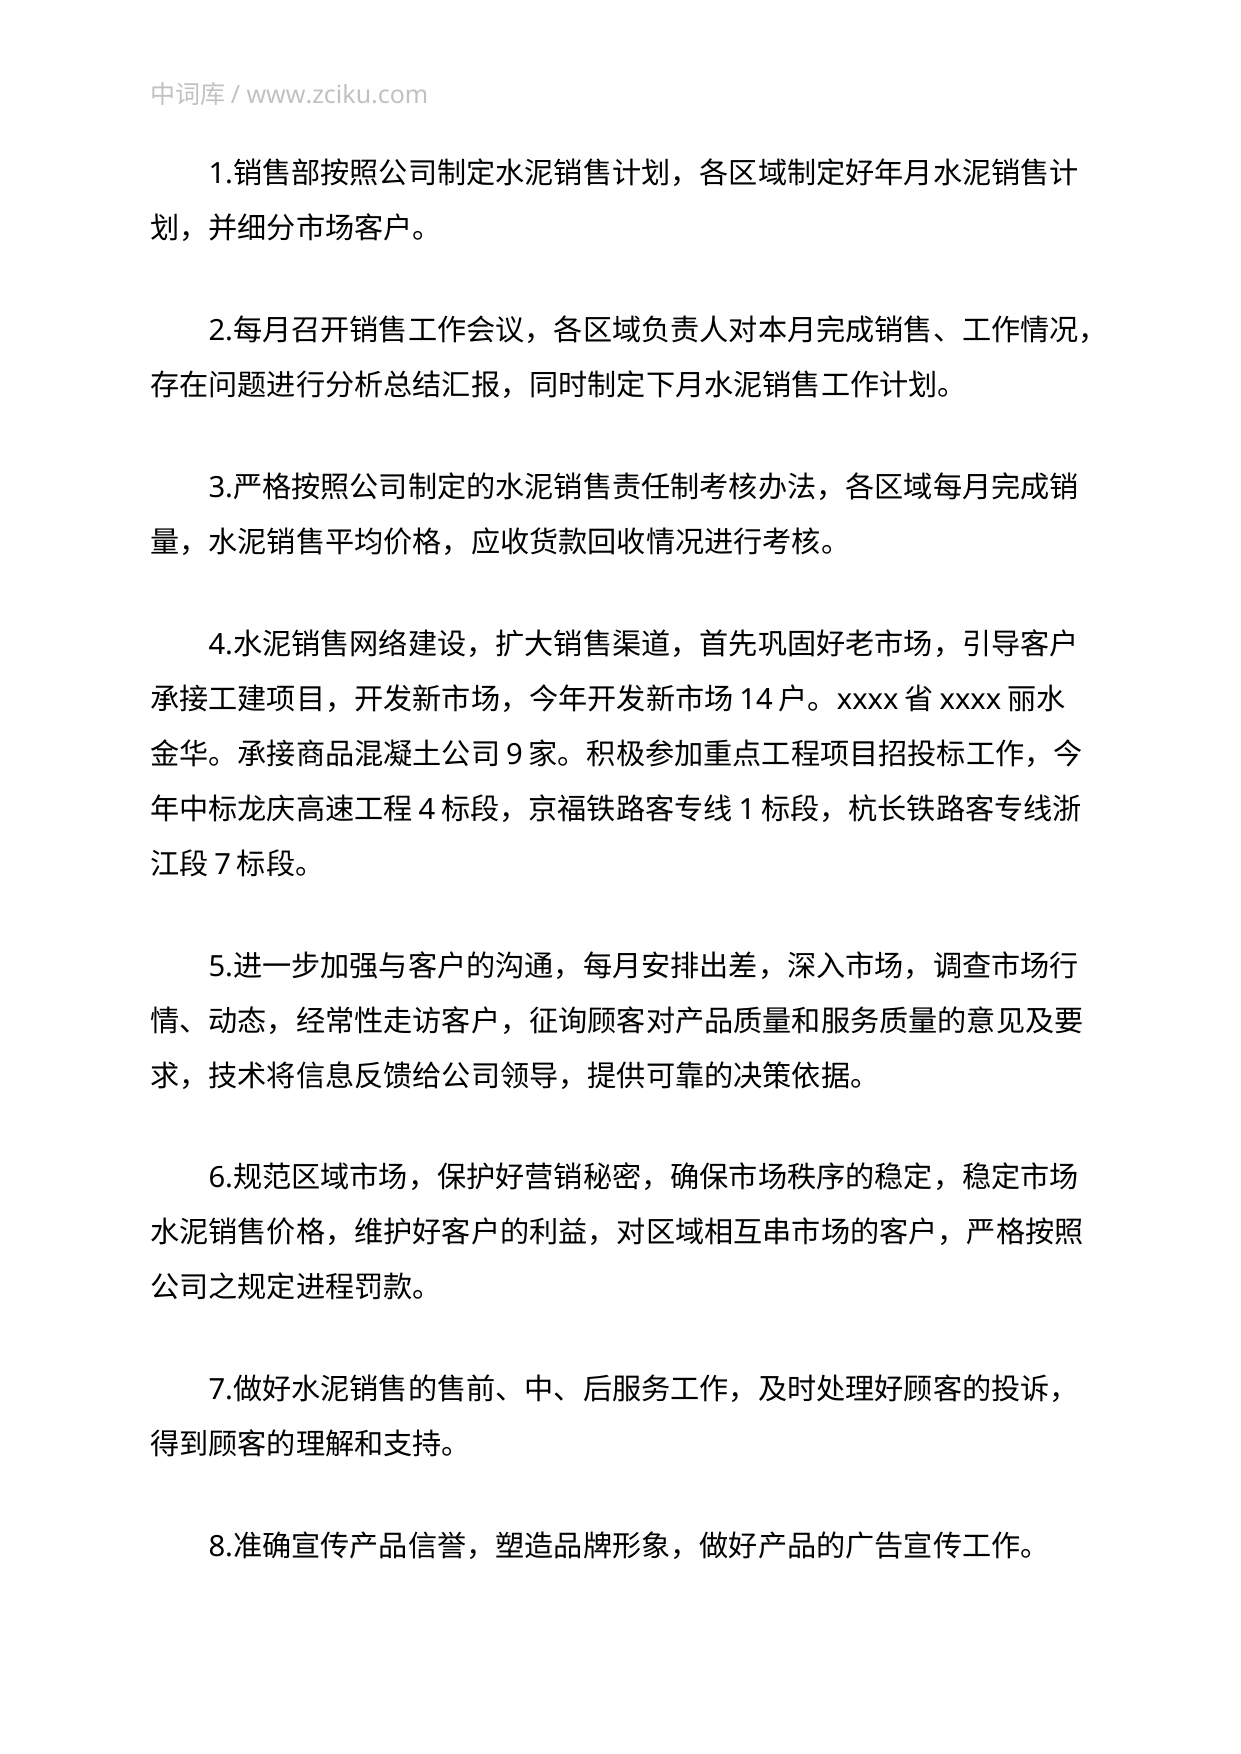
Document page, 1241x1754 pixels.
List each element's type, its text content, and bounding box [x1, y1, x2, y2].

text 1.销售部按照公司制定水泥销售计划，各区域制定好年月水泥销售计划，并细分市场客户。 [150, 150, 1090, 247]
text 2.每月召开销售工作会议，各区域负责人对本月完成销售、工作情况，存在问题进行分析总结汇报，同时制定下月水泥销售工作计划。 [150, 307, 1090, 404]
text 5.进一步加强与客户的沟通，每月安排出差，深入市场，调查市场行情、动态，经常性走访客户，征询顾客对产品质量和服务质量的意见及要求，技术将信息反馈给公司领导，提供可靠的决策依据。 [150, 942, 1090, 1094]
text 3.严格按照公司制定的水泥销售责任制考核办法，各区域每月完成销量，水泥销售平均价格，应收货款回收情况进行考核。 [150, 463, 1090, 561]
text 8.准确宣传产品信誉，塑造品牌形象，做好产品的广告宣传工作。 [150, 1522, 1090, 1565]
text 4.水泥销售网络建设，扩大销售渠道，首先巩固好老市场，引导客户承接工建项目，开发新市场，今年开发新市场14户。xxxx省xxxx丽水金华。承接商品混凝土公司9家。积极参加重点工程项目招投标工作，今年中标龙庆高速工程4标段，京福铁路客专线1标段，杭长铁路客专线浙江段7标段。 [150, 620, 1090, 883]
text 7.做好水泥销售的售前、中、后服务工作，及时处理好顾客的投诉，得到顾客的理解和支持。 [150, 1366, 1090, 1463]
text 6.规范区域市场，保护好营销秘密，确保市场秩序的稳定，稳定市场水泥销售价格，维护好客户的利益，对区域相互串市场的客户，严格按照公司之规定进程罚款。 [150, 1154, 1090, 1306]
